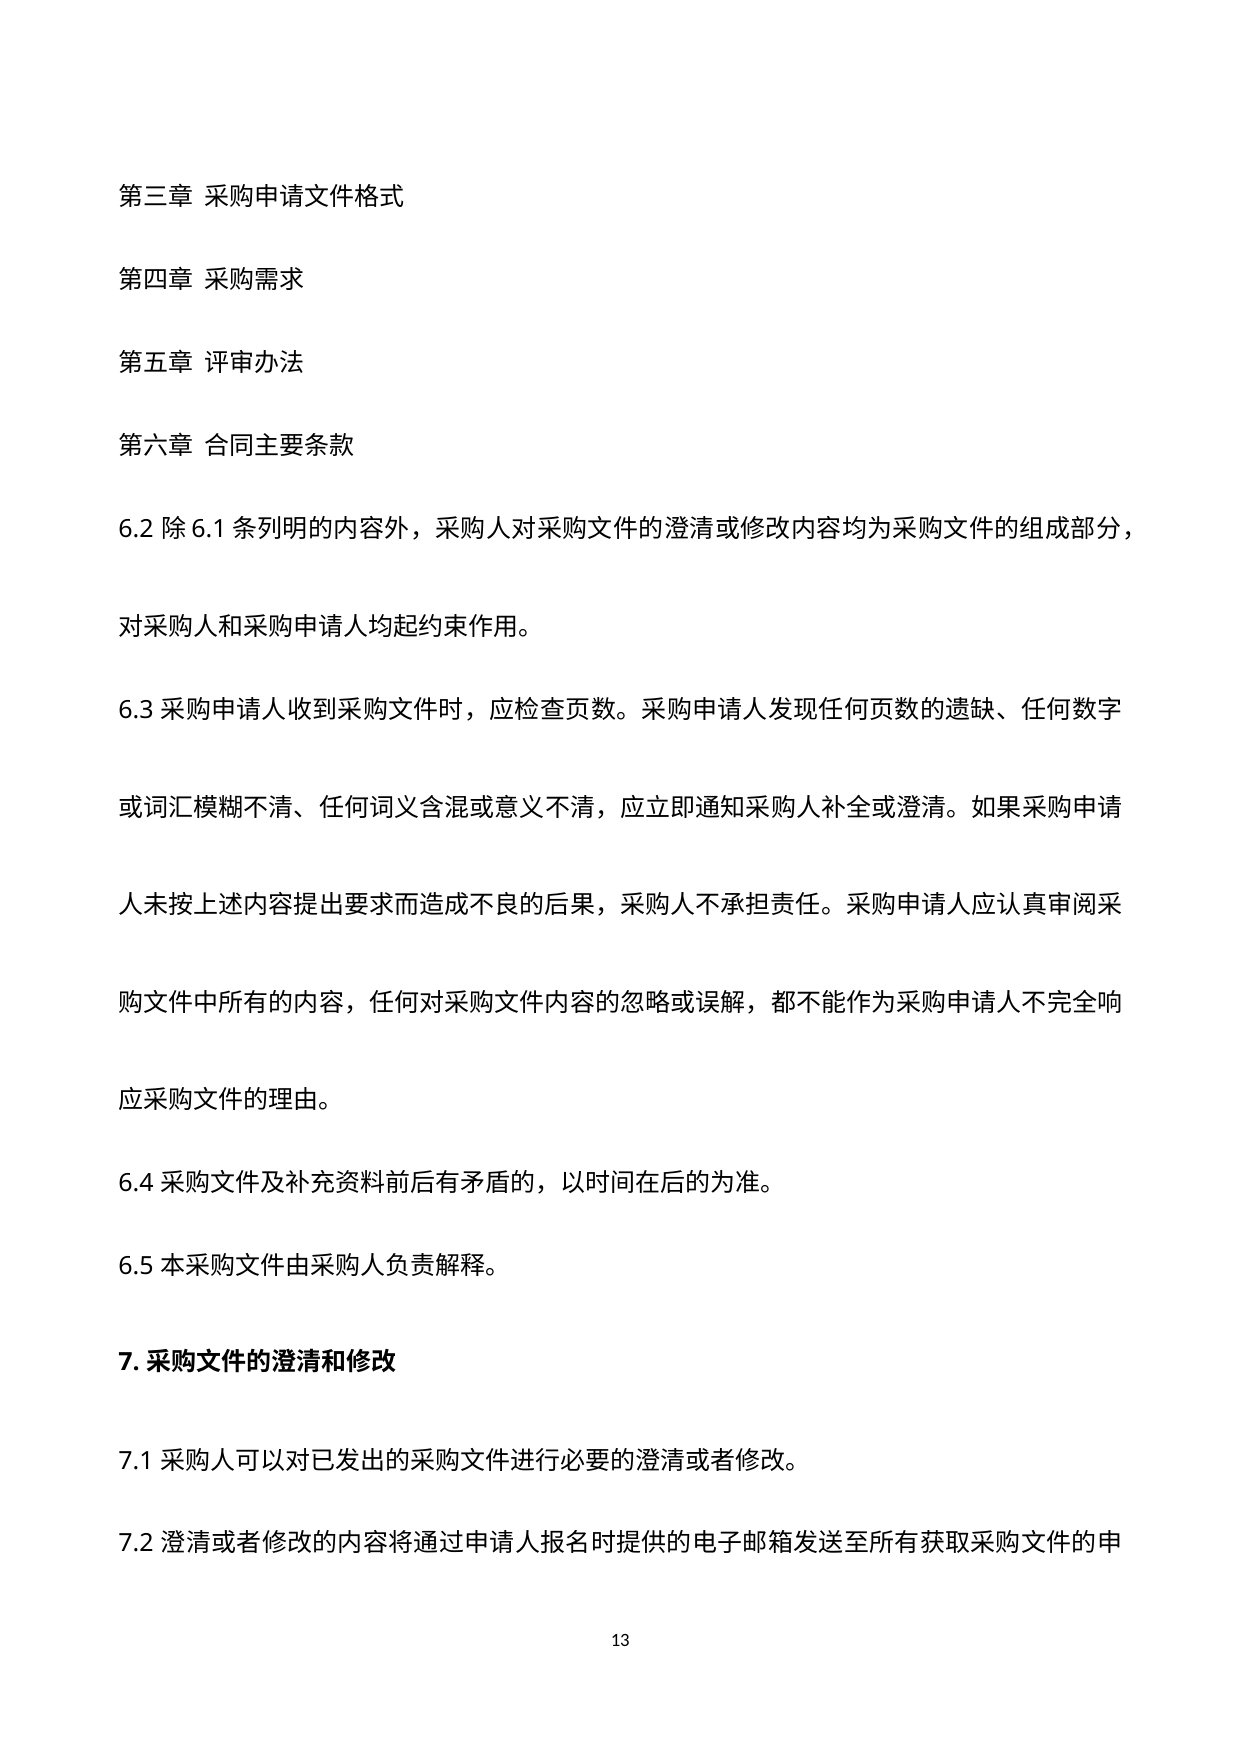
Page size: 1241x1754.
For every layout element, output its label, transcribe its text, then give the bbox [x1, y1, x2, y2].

text 7.1 采购人可以对已发出的采购文件进行必要的澄清或者修改。 [118, 1426, 1122, 1491]
text 第六章 合同主要条款 [118, 411, 1122, 476]
text 6.5 本采购文件由采购人负责解释。 [118, 1231, 1122, 1296]
text 第五章 评审办法 [118, 328, 1122, 393]
text 6.3 采购申请人收到采购文件时，应检查页数。采购申请人发现任何页数的遗缺、任何数字或词汇模糊不清、任何词义含混或意义不清，应立即通知采购人补全或澄清。如果采购申请人未按上述内容提出要求而造成不良的后果，采购人不承担责任。采购申请人应认真审阅采购文件中所有的内容，任何对采购文件内容的忽略或误解，都不能作为采购申请人不完全响应采购文件的理由。 [118, 675, 1122, 1130]
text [118, 1508, 1122, 1573]
subtitle 7. 采购文件的澄清和修改 [118, 1327, 1122, 1392]
text 6.2 除6.1条列明的内容外，采购人对采购文件的澄清或修改内容均为采购文件的组成部分，对采购人和采购申请人均起约束作用。 [118, 494, 1122, 657]
text 6.4 采购文件及补充资料前后有矛盾的，以时间在后的为准。 [118, 1148, 1122, 1213]
text 第三章 采购申请文件格式 [118, 162, 1122, 227]
text 第四章 采购需求 [118, 245, 1122, 310]
